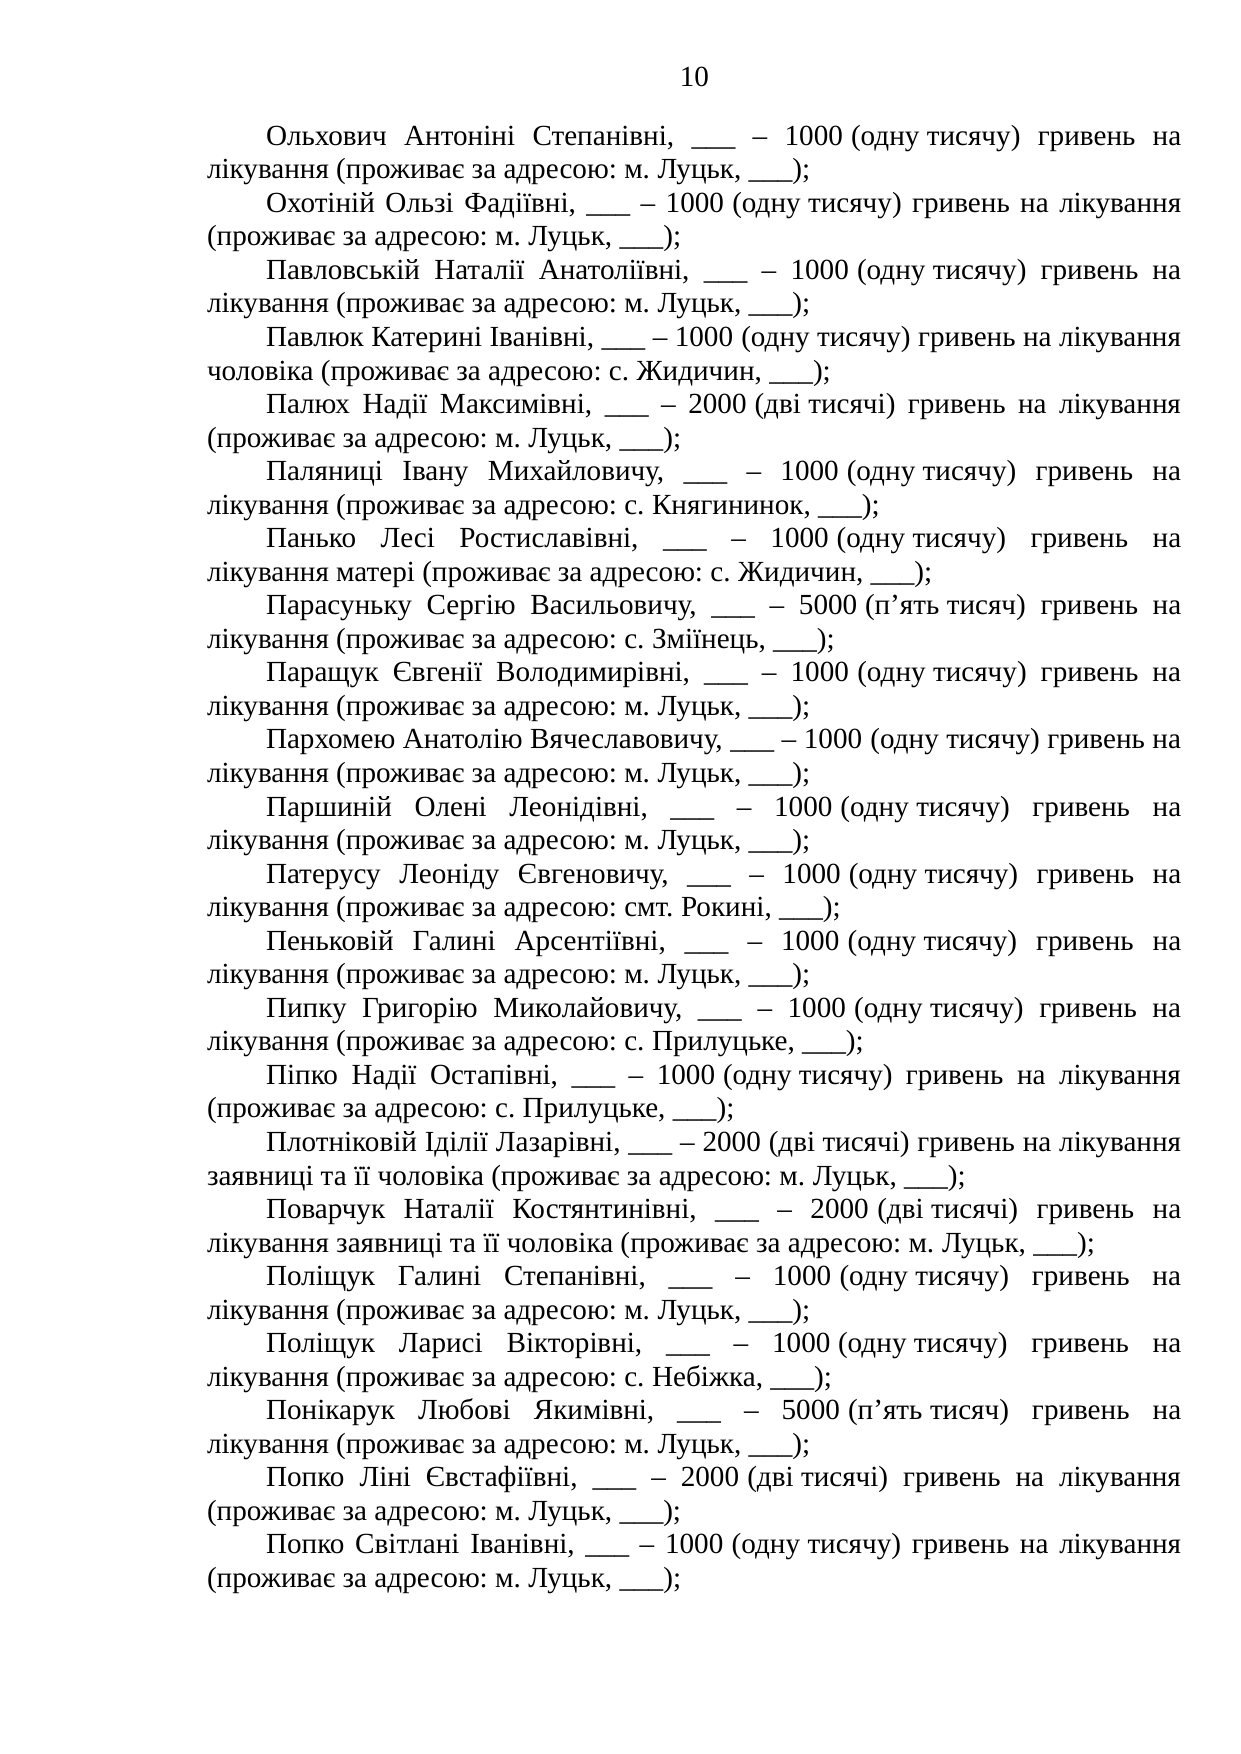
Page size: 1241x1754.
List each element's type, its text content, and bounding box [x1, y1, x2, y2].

text Ольхович Антоніні Степанівні, ___ – 1000 (одну тисячу) гривень на лікування (проживає за адресою: м. Луцьк, ___); [207, 118, 1181, 185]
text Поліщук Галині Степанівні, ___ – 1000 (одну тисячу) гривень на лікування (проживає за адресою: м. Луцьк, ___); [207, 1258, 1181, 1325]
text Пипку Григорію Миколайовичу, ___ – 1000 (одну тисячу) гривень на лікування (проживає за адресою: с. Прилуцьке, ___); [207, 990, 1181, 1057]
text Понікарук Любові Якимівні, ___ – 5000 (п’ять тисяч) гривень на лікування (проживає за адресою: м. Луцьк, ___); [207, 1392, 1181, 1459]
text Поліщук Ларисі Вікторівні, ___ – 1000 (одну тисячу) гривень на лікування (проживає за адресою: с. Небіжка, ___); [207, 1325, 1181, 1392]
text Пархомею Анатолію Вячеславовичу, ___ – 1000 (одну тисячу) гривень на лікування (проживає за адресою: м. Луцьк, ___); [207, 722, 1181, 789]
text Патерусу Леоніду Євгеновичу, ___ – 1000 (одну тисячу) гривень на лікування (проживає за адресою: смт. Рокині, ___); [207, 856, 1181, 923]
text Плотніковій Іділії Лазарівні, ___ – 2000 (дві тисячі) гривень на лікування заявниці та її чоловіка (проживає за адресою: м. Луцьк, ___); [207, 1124, 1181, 1191]
text Павлюк Катерині Іванівні, ___ – 1000 (одну тисячу) гривень на лікування чоловіка (проживає за адресою: с. Жидичин, ___); [207, 319, 1181, 386]
text Піпко Надії Остапівні, ___ – 1000 (одну тисячу) гривень на лікування (проживає за адресою: с. Прилуцьке, ___); [207, 1057, 1181, 1124]
text Поварчук Наталії Костянтинівні, ___ – 2000 (дві тисячі) гривень на лікування заявниці та її чоловіка (проживає за адресою: м. Луцьк, ___); [207, 1191, 1181, 1258]
text Охотіній Ользі Фадіївні, ___ – 1000 (одну тисячу) гривень на лікування (проживає за адресою: м. Луцьк, ___); [207, 185, 1181, 252]
text Попко Ліні Євстафіївні, ___ – 2000 (дві тисячі) гривень на лікування (проживає за адресою: м. Луцьк, ___); [207, 1459, 1181, 1527]
text Парасуньку Сергію Васильовичу, ___ – 5000 (п’ять тисяч) гривень на лікування (проживає за адресою: с. Зміїнець, ___); [207, 587, 1181, 654]
text Павловській Наталії Анатоліївні, ___ – 1000 (одну тисячу) гривень на лікування (проживає за адресою: м. Луцьк, ___); [207, 252, 1181, 319]
text Паршиній Олені Леонідівні, ___ – 1000 (одну тисячу) гривень на лікування (проживає за адресою: м. Луцьк, ___); [207, 789, 1181, 856]
text Попко Світлані Іванівні, ___ – 1000 (одну тисячу) гривень на лікування (проживає за адресою: м. Луцьк, ___); [207, 1527, 1181, 1594]
text Паляниці Івану Михайловичу, ___ – 1000 (одну тисячу) гривень на лікування (проживає за адресою: с. Княгининок, ___); [207, 453, 1181, 520]
text Паращук Євгенії Володимирівні, ___ – 1000 (одну тисячу) гривень на лікування (проживає за адресою: м. Луцьк, ___); [207, 654, 1181, 722]
text Пеньковій Галині Арсентіївні, ___ – 1000 (одну тисячу) гривень на лікування (проживає за адресою: м. Луцьк, ___); [207, 923, 1181, 990]
text Палюх Надії Максимівні, ___ – 2000 (дві тисячі) гривень на лікування (проживає за адресою: м. Луцьк, ___); [207, 386, 1181, 453]
text Панько Лесі Ростиславівні, ___ – 1000 (одну тисячу) гривень на лікування матері (проживає за адресою: с. Жидичин, ___); [207, 520, 1181, 587]
